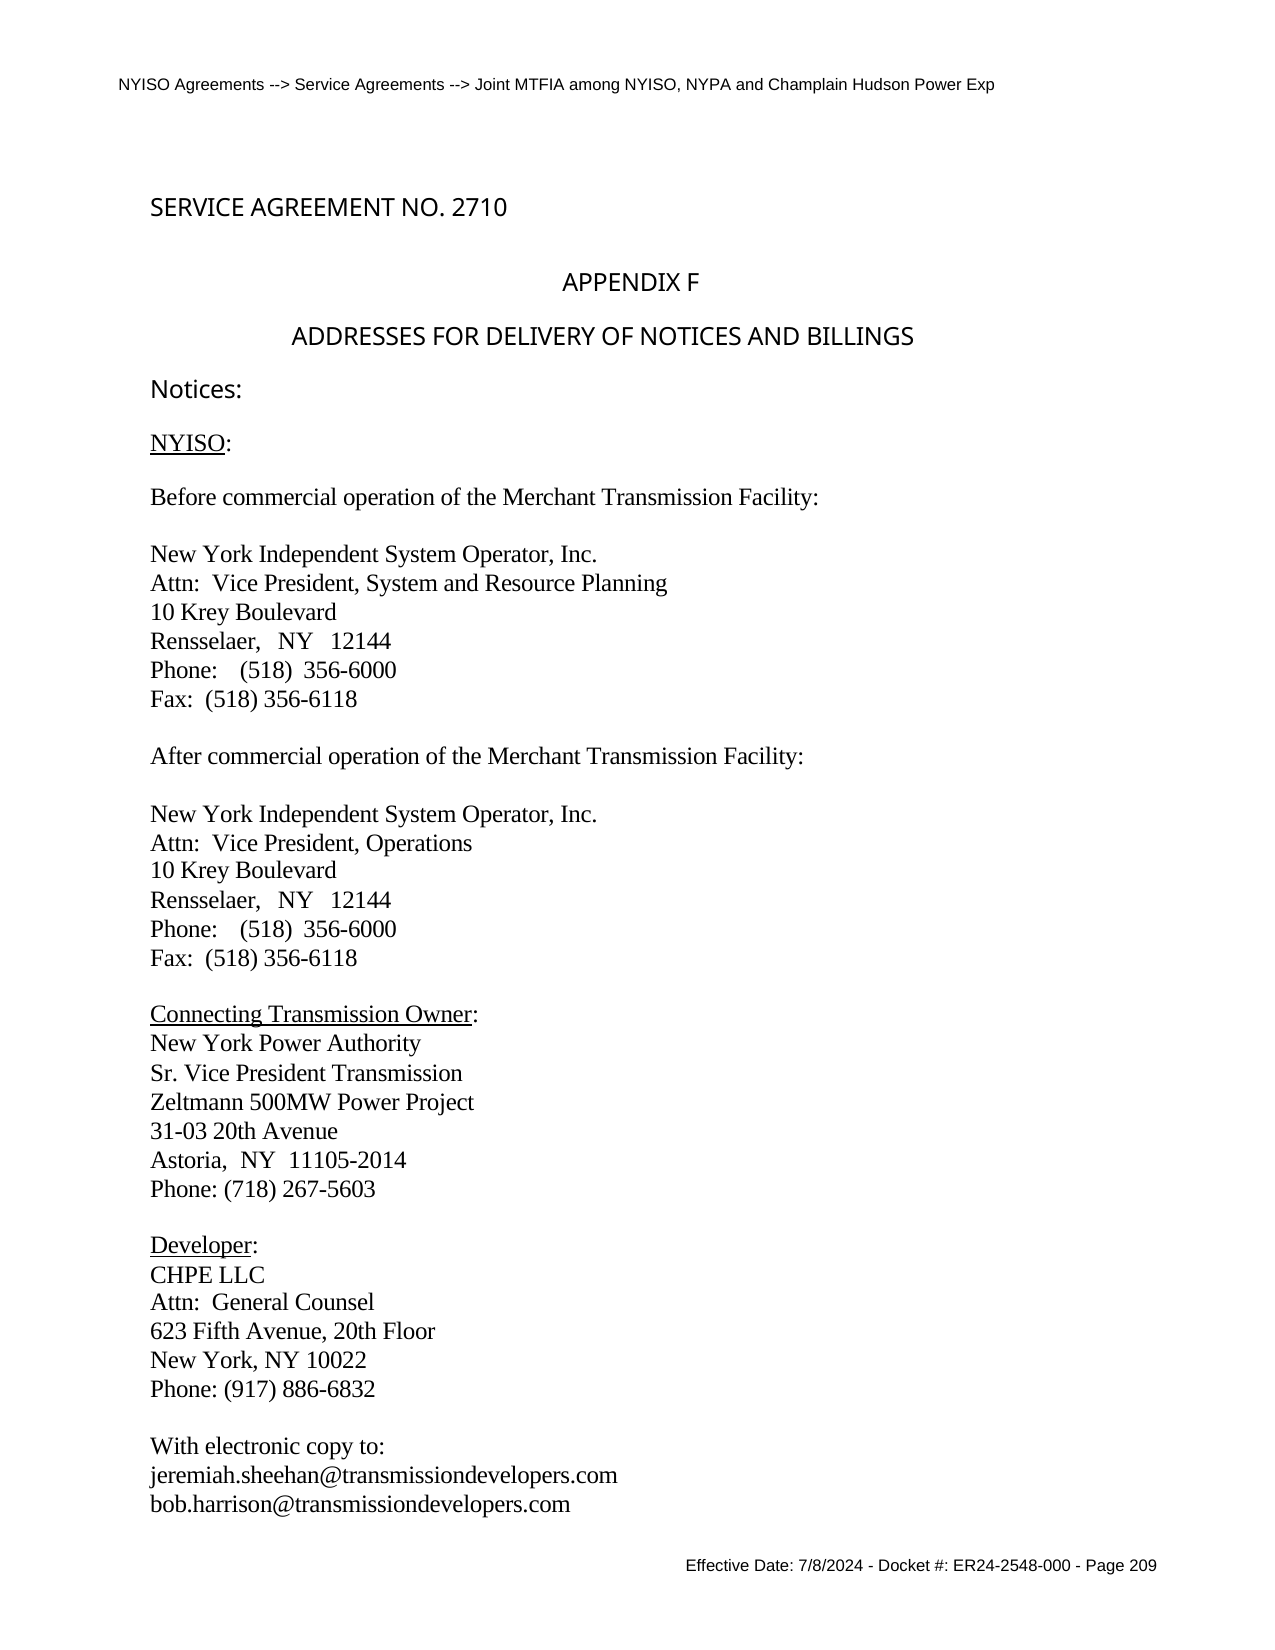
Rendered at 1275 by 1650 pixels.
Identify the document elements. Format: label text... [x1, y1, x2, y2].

text With electronic copy to: [150, 1431, 1275, 1460]
text Developer: [150, 1231, 1275, 1260]
text Connecting Transmission Owner: New York Power Authority Sr. Vice President Transmission Zeltmann 500MW Power Project 31-03 20th Avenue [150, 999, 507, 1145]
text 623 Fifth Avenue, 20th Floor New York, NY 10022 Phone: (917) 886-6832 [150, 1316, 464, 1404]
text Attn: Vice President, System and Resource Planning [150, 568, 1275, 597]
text ADDRESSES FOR DELIVERY OF NOTICES AND BILLINGS [150, 322, 1275, 351]
text Rensselaer, NY 12144 Phone: (518) 356-6000 Fax: (518) 356-6118 [150, 626, 408, 714]
text Astoria, NY 11105-2014 Phone: (718) 267-5603 [150, 1145, 419, 1203]
text Notices: [150, 376, 1275, 405]
text APPENDIX F [150, 268, 1275, 297]
text Attn: Vice President, Operations [150, 829, 1275, 857]
text Before commercial operation of the Merchant Transmission Facility: [150, 483, 1275, 512]
text New York Independent System Operator, Inc. [150, 799, 1275, 828]
text New York Independent System Operator, Inc. [150, 539, 1275, 568]
text After commercial operation of the Merchant Transmission Facility: [150, 741, 1275, 770]
text Rensselaer, NY 12144 Phone: (518) 356-6000 Fax: (518) 356-6118 [150, 885, 408, 972]
text NYISO: [150, 429, 1275, 457]
text CHPE LLC [150, 1260, 1275, 1289]
text 10 Krey Boulevard [150, 858, 1275, 884]
text 10 Krey Boulevard [150, 597, 1275, 626]
text jeremiah.sheehan@transmissiondevelopers.com bob.harrison@transmissiondevelopers.com [150, 1460, 651, 1518]
text SERVICE AGREEMENT NO. 2710 [150, 193, 1275, 222]
text Attn: General Counsel [150, 1289, 1275, 1316]
